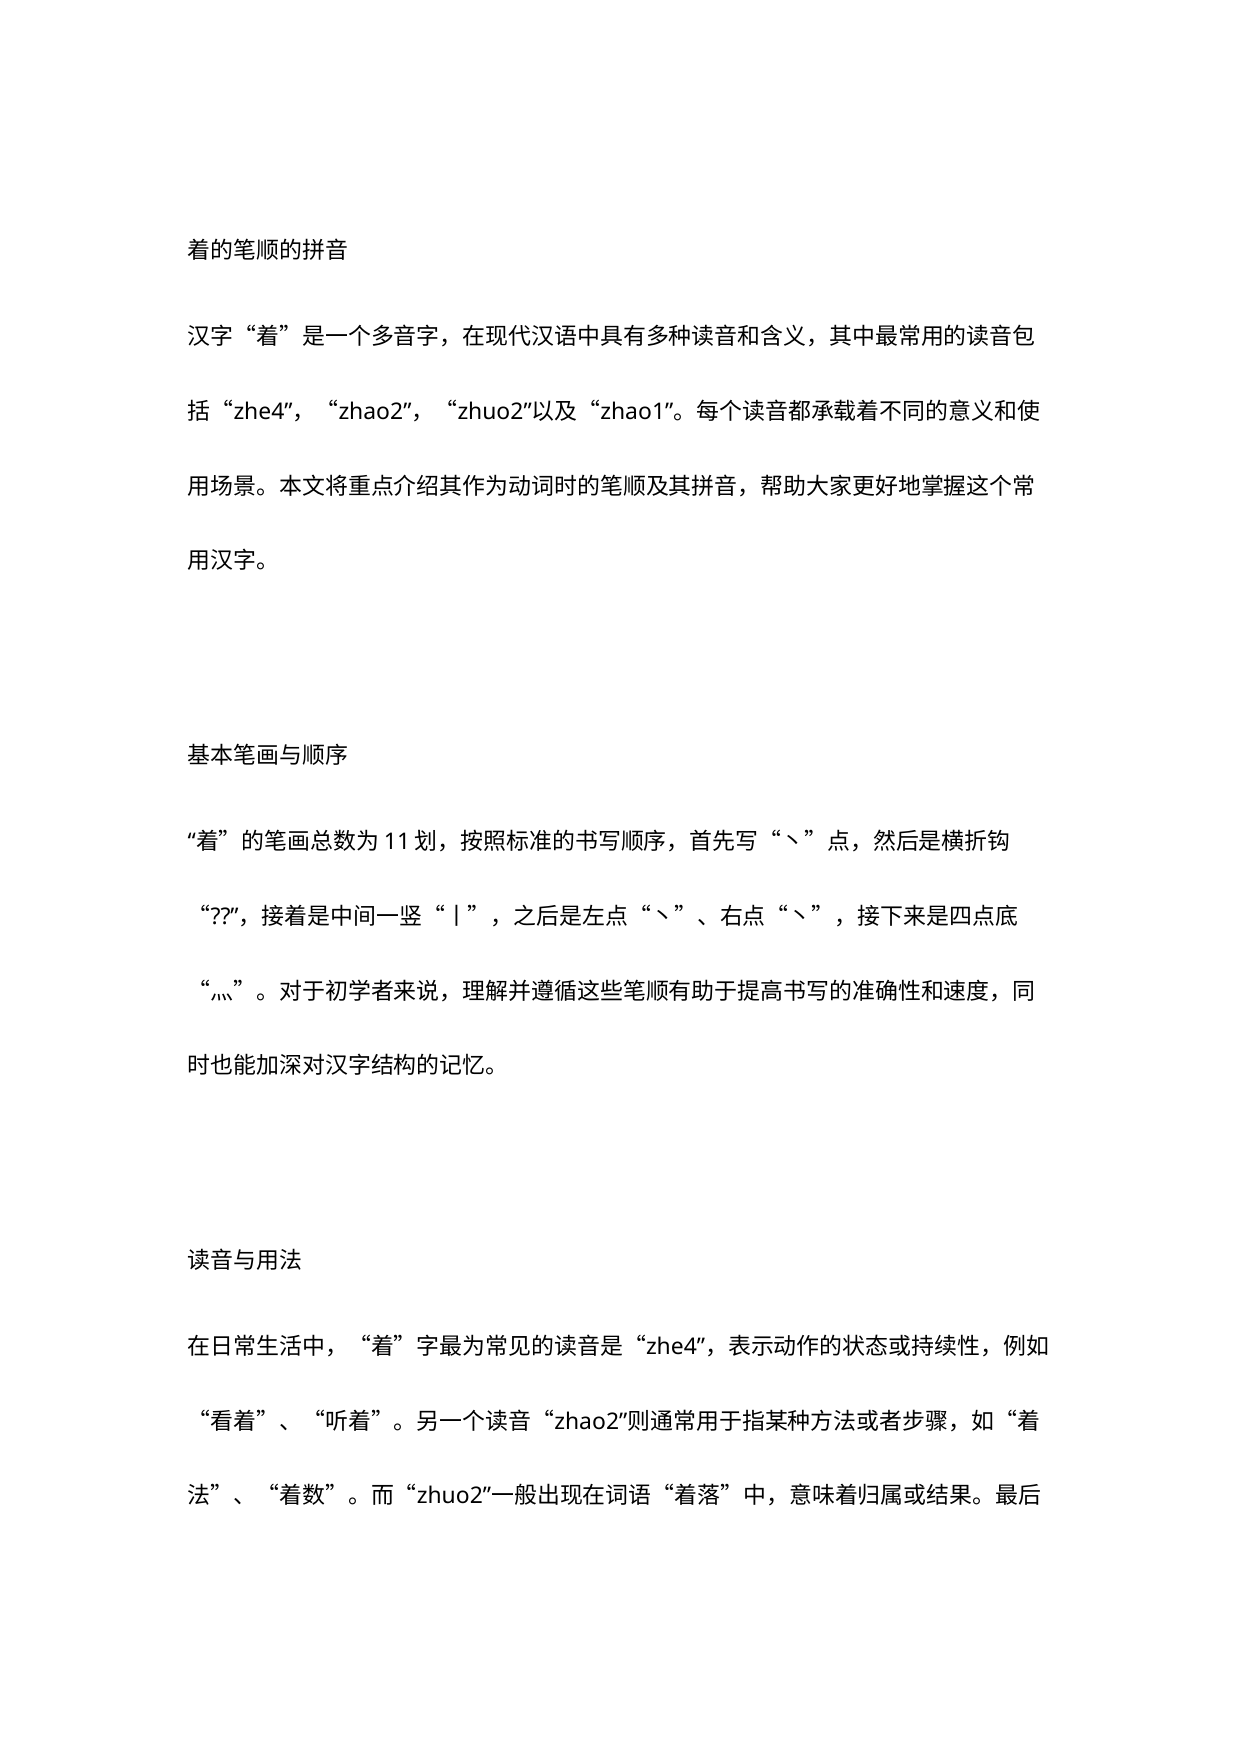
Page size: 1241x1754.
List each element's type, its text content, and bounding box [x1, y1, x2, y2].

text “着”的笔画总数为11划，按照标准的书写顺序，首先写“丶”点，然后是横折钩“??”，接着是中间一竖“丨”，之后是左点“丶”、右点“丶”，接下来是四点底“灬”。对于初学者来说，理解并遵循这些笔顺有助于提高书写的准确性和速度，同时也能加深对汉字结构的记忆。 [187, 807, 1053, 1096]
text 读音与用法 [187, 1226, 1053, 1291]
text 汉字“着”是一个多音字，在现代汉语中具有多种读音和含义，其中最常用的读音包括“zhe4”，“zhao2”，“zhuo2”以及“zhao1”。每个读音都承载着不同的意义和使用场景。本文将重点介绍其作为动词时的笔顺及其拼音，帮助大家更好地掌握这个常用汉字。 [187, 302, 1053, 591]
text 着的笔顺的拼音 [187, 216, 1053, 281]
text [187, 1312, 1053, 1527]
text 基本笔画与顺序 [187, 721, 1053, 786]
